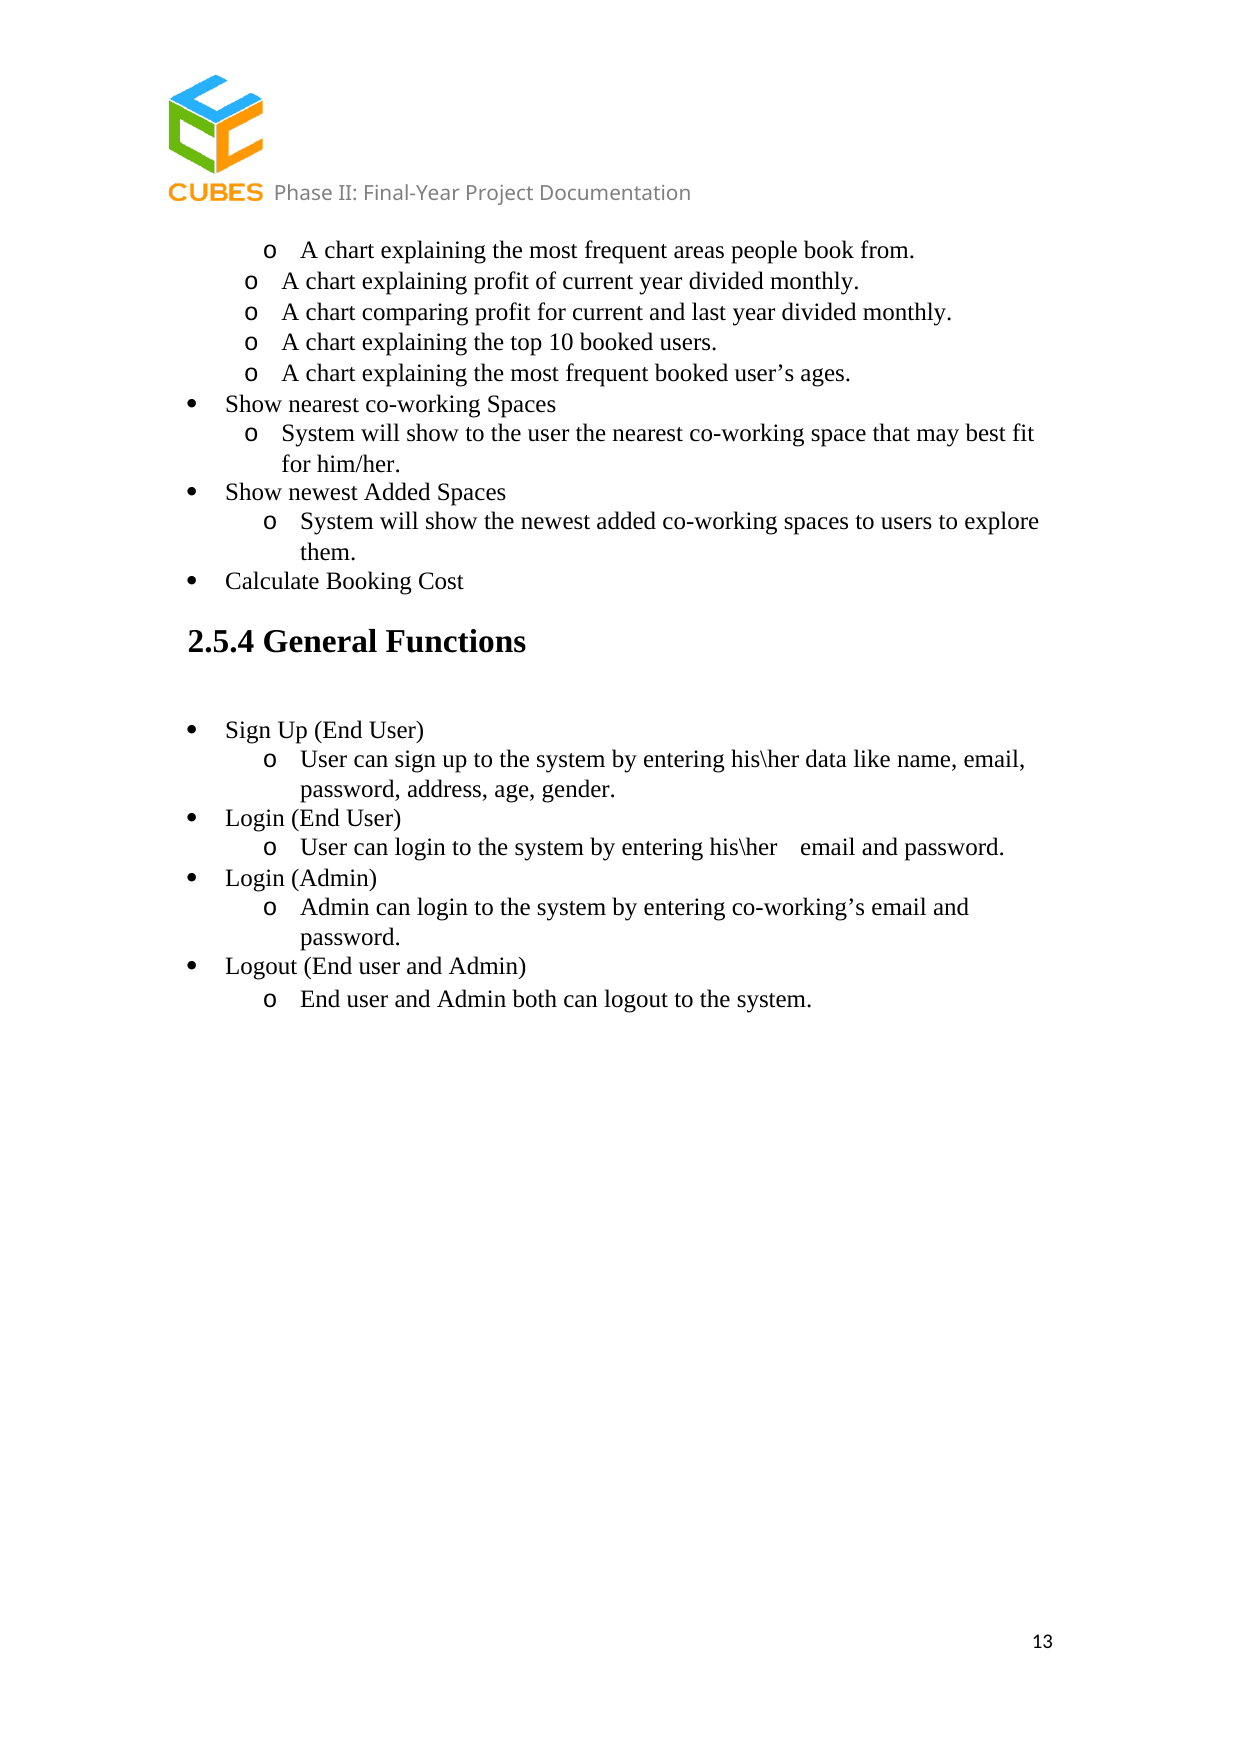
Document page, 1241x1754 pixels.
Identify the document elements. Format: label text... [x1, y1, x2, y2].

list Calculate Booking Cost [187, 566, 1053, 594]
list System will show to the user the nearest co-working space that may best fit for him/her. [244, 418, 1053, 477]
list Login (Admin) [187, 863, 1053, 892]
list User can sign up to the system by entering his\her data like name, email, password, address, age, gender. [262, 744, 1053, 803]
list Sign Up (End User) [187, 715, 1053, 744]
list System will show the newest added co-working spaces to users to explore them. [262, 506, 1053, 566]
list Login (End User) [187, 803, 1053, 832]
list User can login to the system by entering his\her email and password. [262, 832, 1053, 863]
list A chart explaining the most frequent booked user’s ages. [244, 358, 1053, 389]
list Show nearest co-working Spaces [187, 389, 1053, 418]
list Admin can login to the system by entering co-working’s email and password. [262, 892, 1053, 951]
list A chart explaining the most frequent areas people book from. [262, 235, 1053, 266]
list End user and Admin both can logout to the system. [262, 984, 1053, 1015]
list A chart comparing profit for current and last year divided monthly. [244, 297, 1053, 327]
subtitle General Functions [187, 622, 1053, 660]
list Show newest Added Spaces [187, 477, 1053, 506]
list Logout (End user and Admin) [187, 951, 1053, 980]
list A chart explaining profit of current year divided monthly. [244, 266, 1053, 297]
picture [168, 75, 263, 201]
list A chart explaining the top 10 booked users. [244, 327, 1053, 358]
